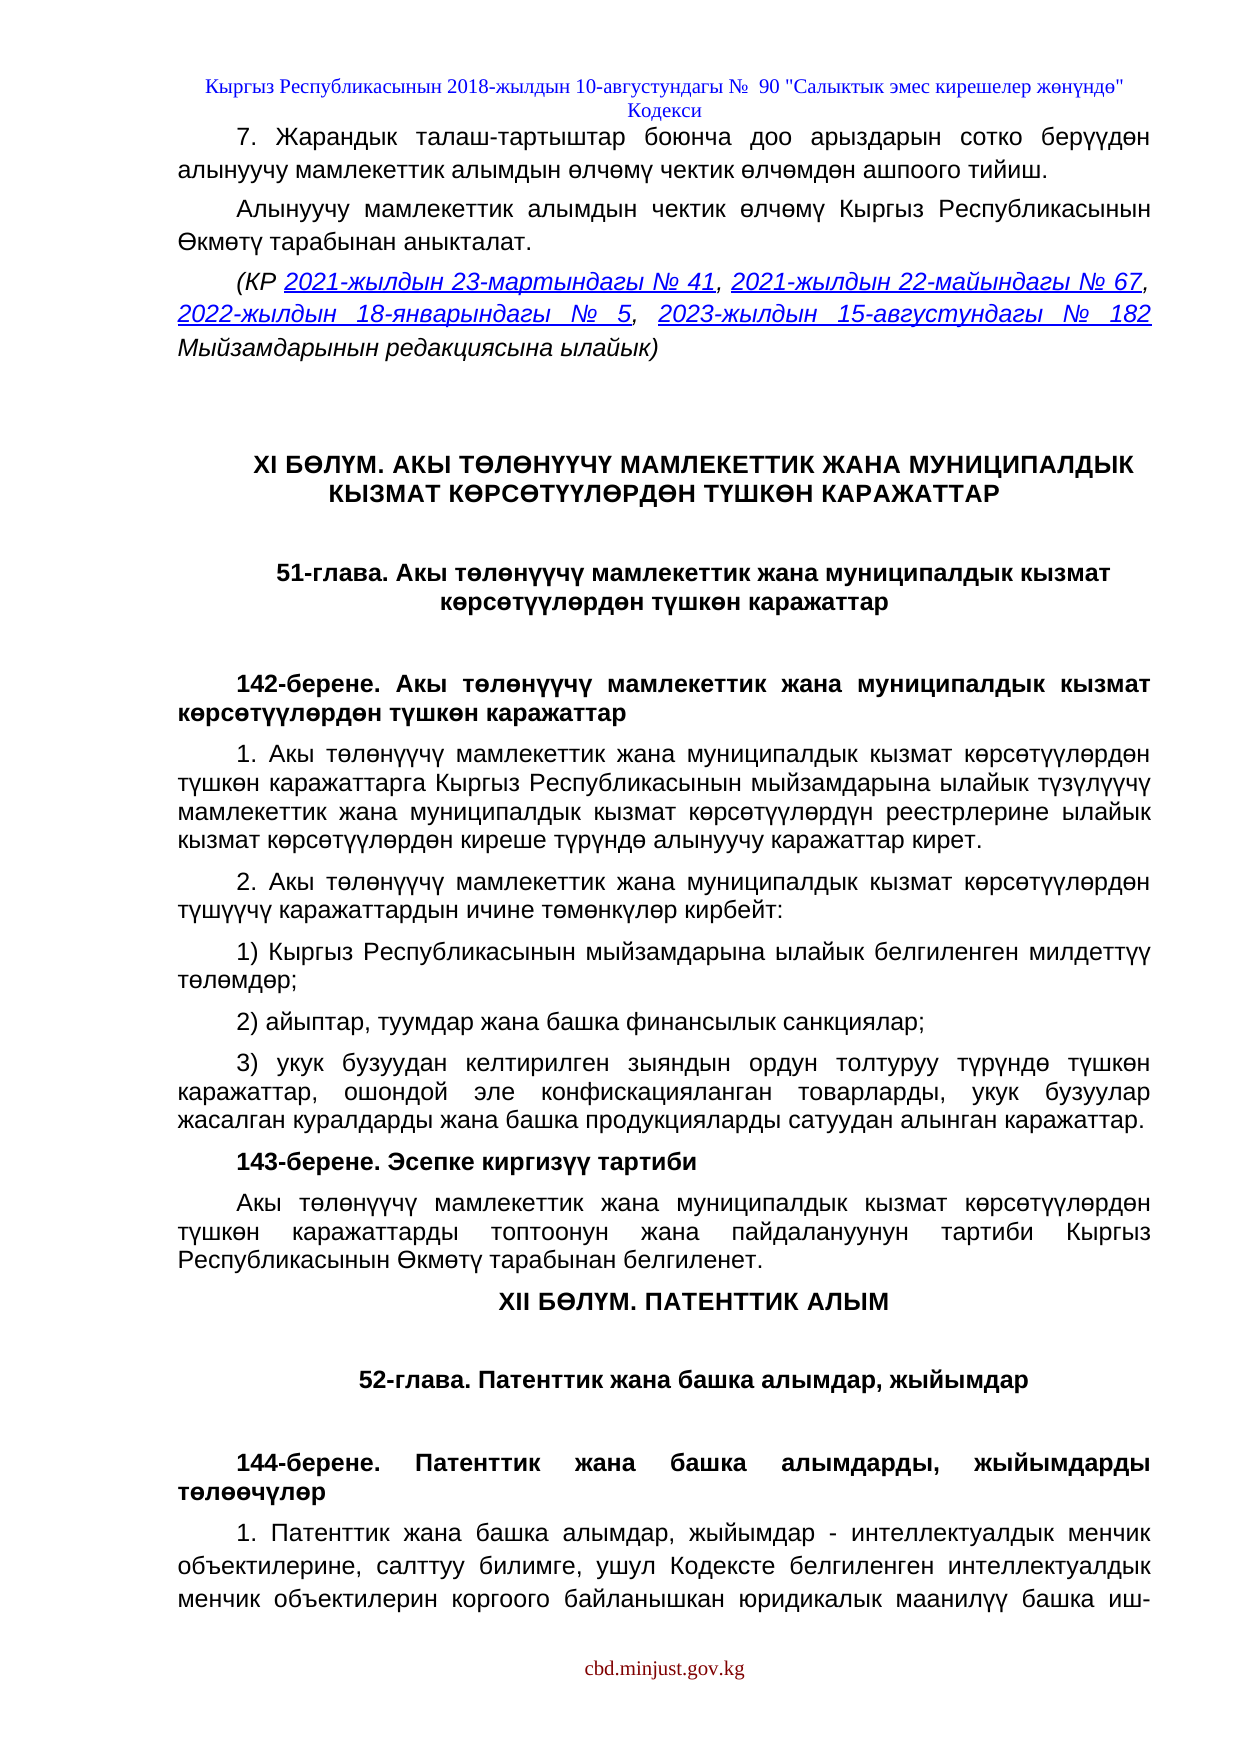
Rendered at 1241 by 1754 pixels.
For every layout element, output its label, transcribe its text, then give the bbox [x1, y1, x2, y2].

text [177, 1518, 1152, 1613]
text XI БӨЛҮМ. АКЫ ТӨЛӨНҮҮЧҮ МАМЛЕКЕТТИК ЖАНА МУНИЦИПАЛДЫК КЫЗМАТ КӨРСӨТҮҮЛӨРДӨН ТҮШКӨН КАРАЖАТТАР [177, 451, 1152, 508]
text 144-берене. Патенттик жана башка алымдарды, жыйымдарды төлөөчүлөр [177, 1448, 1152, 1506]
text 51-глава. Акы төлөнүүчү мамлекеттик жана муниципалдык кызмат көрсөтүүлөрдөн түшкөн каражаттар [177, 558, 1152, 616]
text 2. Акы төлөнүүчү мамлекеттик жана муниципалдык кызмат көрсөтүүлөрдөн түшүүчү каражаттардын ичине төмөнкүлөр кирбейт: [177, 867, 1152, 924]
text 142-берене. Акы төлөнүүчү мамлекеттик жана муниципалдык кызмат көрсөтүүлөрдөн түшкөн каражаттар [177, 669, 1152, 727]
text 1. Акы төлөнүүчү мамлекеттик жана муниципалдык кызмат көрсөтүүлөрдөн түшкөн каражаттарга Кыргыз Республикасынын мыйзамдарына ылайык түзүлүүчү мамлекеттик жана муниципалдык кызмат көрсөтүүлөрдүн реестрлерине ылайык кызмат көрсөтүүлөрдөн киреше түрүндө алынуучу каражаттар кирет. [177, 739, 1152, 854]
text 3) укук бузуудан келтирилген зыяндын ордун толтуруу түрүндө түшкөн каражаттар, ошондой эле конфискацияланган товарларды, укук бузуулар жасалган куралдарды жана башка продукцияларды сатуудан алынган каражаттар. [177, 1048, 1152, 1134]
text Алынуучу мамлекеттик алымдын чектик өлчөмү Кыргыз Республикасынын Өкмөтү тарабынан аныкталат. [177, 194, 1152, 256]
text 143-берене. Эсепке киргизүү тартиби [177, 1147, 1152, 1176]
text 7. Жарандык талаш-тартыштар боюнча доо арыздарын сотко берүүдөн алынуучу мамлекеттик алымдын өлчөмү чектик өлчөмдөн ашпоого тийиш. [177, 122, 1152, 184]
text 1) Кыргыз Республикасынын мыйзамдарына ылайык белгиленген милдеттүү төлөмдөр; [177, 937, 1152, 994]
text Акы төлөнүүчү мамлекеттик жана муниципалдык кызмат көрсөтүүлөрдөн түшкөн каражаттарды топтоонун жана пайдалануунун тартиби Кыргыз Республикасынын Өкмөтү тарабынан белгиленет. [177, 1188, 1152, 1274]
text XII БӨЛҮМ. ПАТЕНТТИК АЛЫМ [177, 1287, 1152, 1316]
text 2) айыптар, туумдар жана башка финансылык санкциялар; [177, 1007, 1152, 1036]
text 52-глава. Патенттик жана башка алымдар, жыйымдар [177, 1366, 1152, 1394]
text (КР 2021-жылдын 23-мартындагы № 41, 2021-жылдын 22-майындагы № 67, 2022-жылдын 18-январындагы № 5, 2023-жылдын 15-августундагы № 182 Мыйзамдарынын редакциясына ылайык) [177, 266, 1152, 361]
